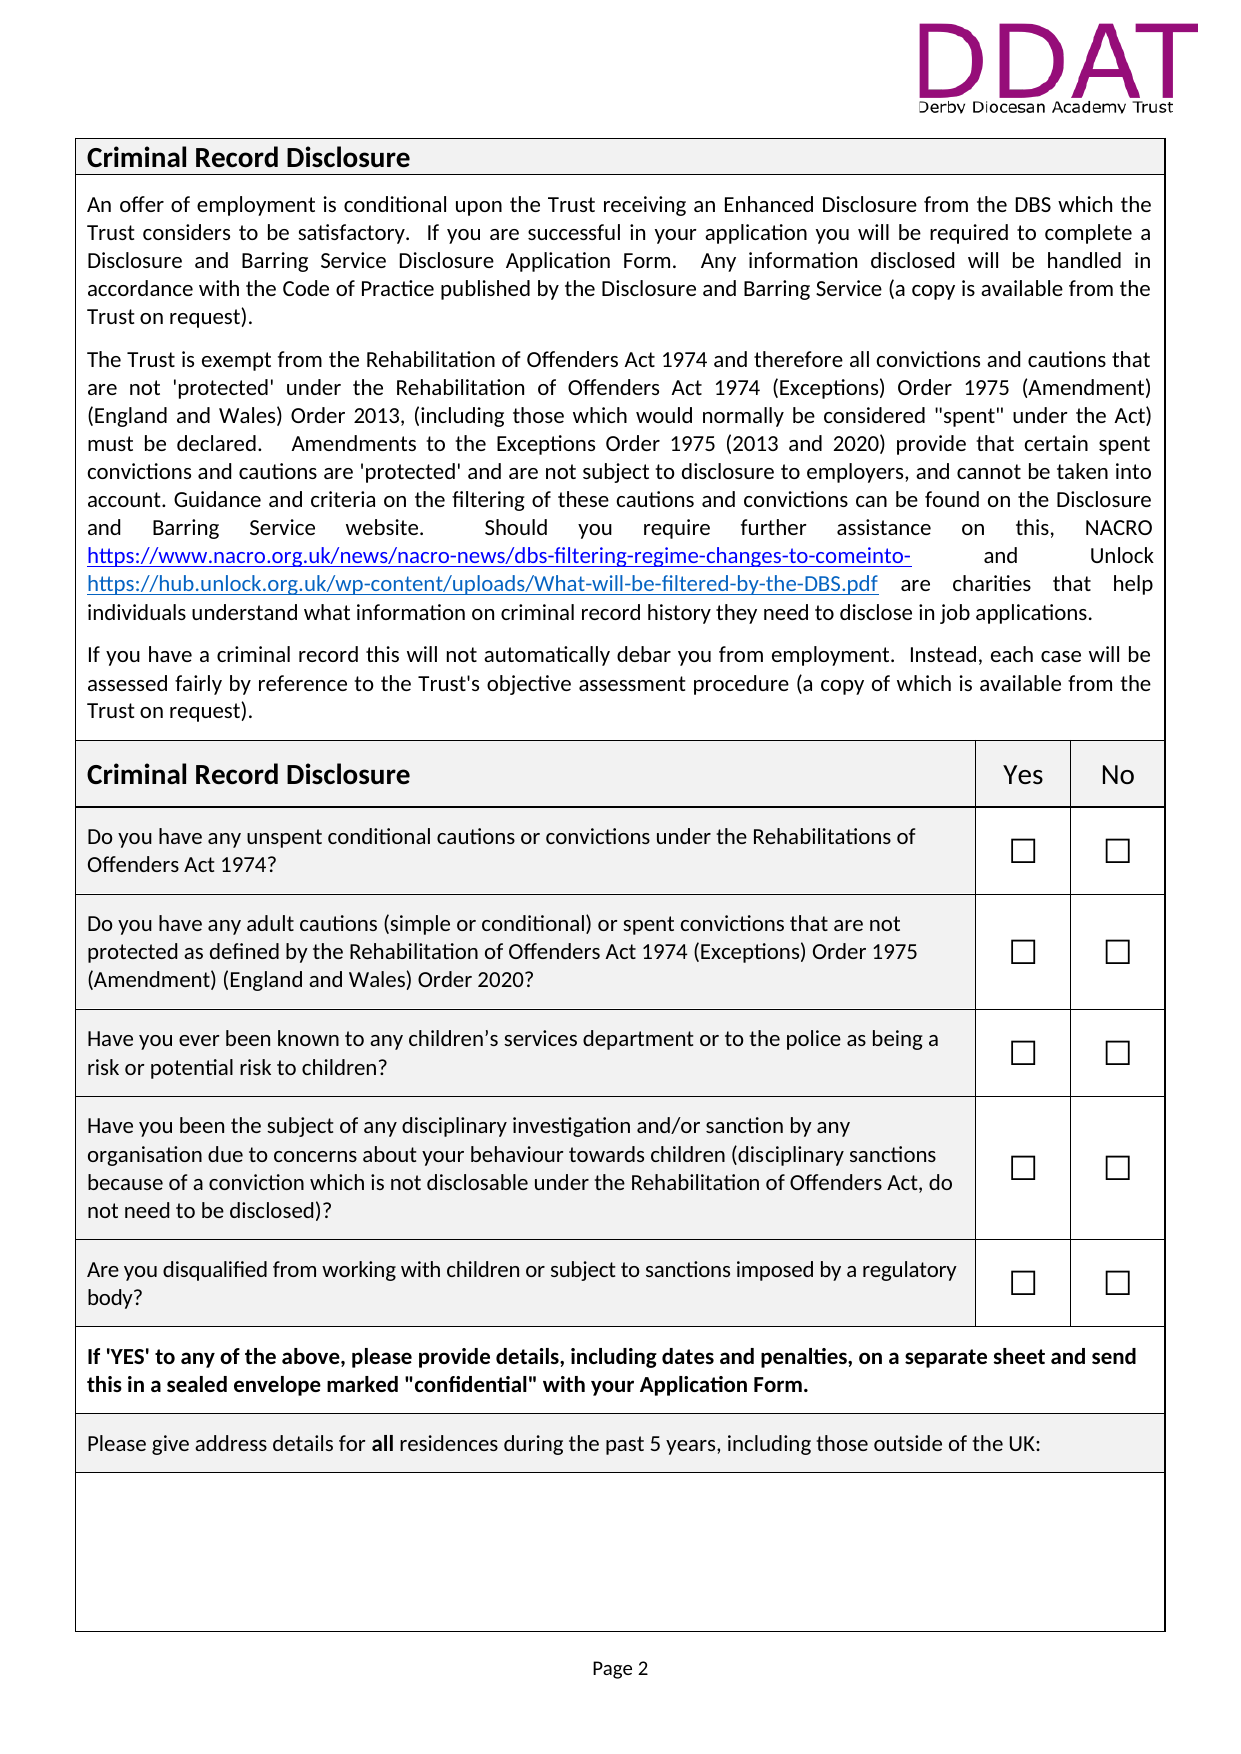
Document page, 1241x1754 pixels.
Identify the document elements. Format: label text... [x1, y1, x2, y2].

table_cell [1071, 808, 1164, 893]
table_cell [976, 1097, 1070, 1239]
table_cell [1071, 1097, 1164, 1239]
table_cell Do you have any unspent conditional cautions or convictions under the Rehabilitations of Offenders Act 1974? [76, 808, 975, 893]
table_cell No [1071, 741, 1164, 806]
table_cell Have you ever been known to any children’s services department or to the police as being a risk or potential risk to children? [76, 1010, 975, 1096]
table_cell [976, 1240, 1070, 1326]
table_cell [1071, 895, 1164, 1008]
picture [918, 23, 1198, 113]
table_cell Criminal Record Disclosure [76, 741, 975, 806]
table_cell Are you disqualified from working with children or subject to sanctions imposed by a regulatory body? [76, 1240, 975, 1326]
table_cell Please give address details for all residences during the past 5 years, including those outside of the UK: [76, 1414, 1164, 1472]
table_cell [76, 1473, 1164, 1631]
table_cell An offer of employment is conditional upon the Trust receiving an Enhanced Disclosure from the DBS which the Trust considers to be satisfactory. If you are successful in your application you will be required to complete a Disclosure and Barring Service Disclosure Application Form. Any information disclosed will be handled in accordance with the Code of Practice published by the Disclosure and Barring Service (a copy is available from the Trust on request). The Trust is exempt from the Rehabilitation of Offenders Act 1974 and therefore all convictions and cautions that are not 'protected' under the Rehabilitation of Offenders Act 1974 (Exceptions) Order 1975 (Amendment) (England and Wales) Order 2013, (including those which would normally be considered "spent" under the Act) must be declared. Amendments to the Exceptions Order 1975 (2013 and 2020) provide that certain spent convictions and cautions are 'protected' and are not subject to disclosure to employers, and cannot be taken into account. Guidance and criteria on the filtering of these cautions and convictions can be found on the Disclosure and Barring Service website. Should you require further assistance on this, NACRO https://www.nacro.org.uk/news/nacro-news/dbs-filtering-regime-changes-to-comeinto- and Unlock https://hub.unlock.org.uk/wp-content/uploads/What-will-be-filtered-by-the-DBS.pdf are charities that help individuals understand what information on criminal record history they need to disclose in job applications. If you have a criminal record this will not automatically debar you from employment. Instead, each case will be assessed fairly by reference to the Trust's objective assessment procedure (a copy of which is available from the Trust on request). [76, 175, 1164, 740]
table_cell Do you have any adult cautions (simple or conditional) or spent convictions that are not protected as defined by the Rehabilitation of Offenders Act 1974 (Exceptions) Order 1975 (Amendment) (England and Wales) Order 2020? [76, 895, 975, 1008]
table_cell [976, 895, 1070, 1008]
table_cell [976, 808, 1070, 893]
table_cell Have you been the subject of any disciplinary investigation and/or sanction by any organisation due to concerns about your behaviour towards children (disciplinary sanctions because of a conviction which is not disclosable under the Rehabilitation of Offenders Act, do not need to be disclosed)? [76, 1097, 975, 1239]
table_cell Yes [976, 741, 1070, 806]
table_cell [1071, 1010, 1164, 1096]
table_cell [976, 1010, 1070, 1096]
table_cell Criminal Record Disclosure [76, 139, 1164, 174]
table_cell [1071, 1240, 1164, 1326]
table_cell If 'YES' to any of the above, please provide details, including dates and penalties, on a separate sheet and send this in a sealed envelope marked "confidential" with your Application Form. [76, 1327, 1164, 1413]
